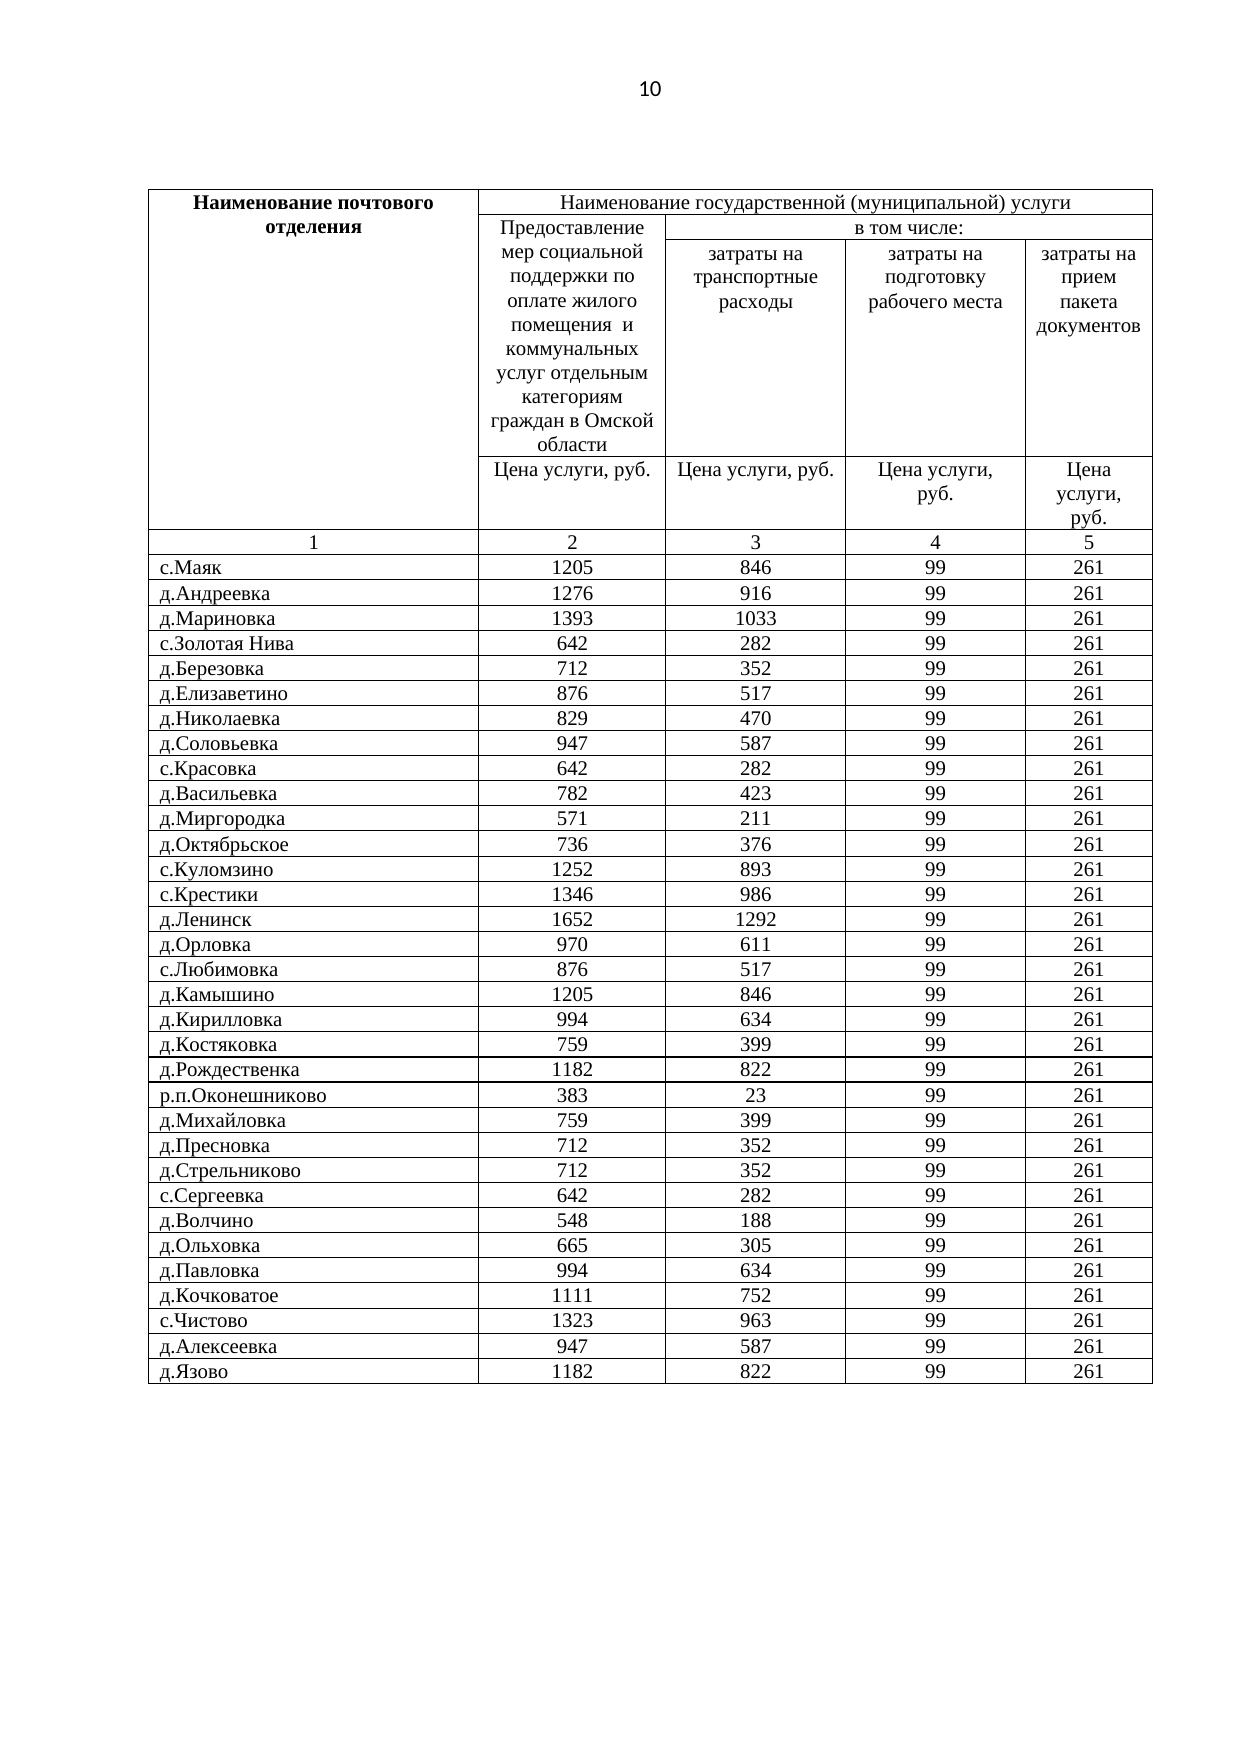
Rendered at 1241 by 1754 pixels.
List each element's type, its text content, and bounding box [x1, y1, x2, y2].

table_cell 642 [479, 1183, 665, 1207]
table_cell д.Березовка [149, 656, 478, 680]
table_cell 261 [1026, 1032, 1152, 1056]
table_cell 376 [666, 831, 845, 856]
table_cell д.Ольховка [149, 1233, 478, 1257]
table_cell 517 [666, 681, 845, 705]
table_cell 282 [666, 1183, 845, 1207]
table_cell 99 [846, 932, 1025, 956]
table_cell 634 [666, 1007, 845, 1031]
table_cell д.Стрельниково [149, 1158, 478, 1182]
table_cell Цена услуги, руб. [846, 457, 1025, 529]
table_cell 211 [666, 806, 845, 830]
table_cell 947 [479, 1334, 665, 1358]
table_cell д.Кирилловка [149, 1007, 478, 1031]
table_cell 282 [666, 756, 845, 780]
table_cell 99 [846, 656, 1025, 680]
table_cell 188 [666, 1208, 845, 1232]
table_cell 970 [479, 932, 665, 956]
table_cell 99 [846, 806, 1025, 830]
table_cell затраты на подготовку рабочего места [846, 240, 1025, 456]
table_cell 99 [846, 1233, 1025, 1257]
table_cell 712 [479, 656, 665, 680]
table_cell Цена услуги, руб. [479, 457, 665, 529]
table_cell 99 [846, 1108, 1025, 1132]
table_cell 1323 [479, 1309, 665, 1332]
table_cell 665 [479, 1233, 665, 1257]
table_cell 423 [666, 781, 845, 805]
table_cell затраты на прием пакета документов [1026, 240, 1152, 456]
table_cell 261 [1026, 806, 1152, 830]
table_cell 261 [1026, 606, 1152, 629]
table_cell 517 [666, 957, 845, 981]
table_cell с.Чистово [149, 1309, 478, 1332]
table_cell 99 [846, 1359, 1025, 1383]
table_cell с.Куломзино [149, 857, 478, 881]
table_cell 261 [1026, 957, 1152, 981]
table_cell 23 [666, 1083, 845, 1107]
table_cell 261 [1026, 781, 1152, 805]
table_cell 1252 [479, 857, 665, 881]
table_cell 261 [1026, 1158, 1152, 1182]
table_cell затраты на транспортные расходы [666, 240, 845, 456]
table_cell 876 [479, 681, 665, 705]
table_cell д.Мариновка [149, 606, 478, 629]
table_cell с.Золотая Нива [149, 631, 478, 655]
table_cell 261 [1026, 932, 1152, 956]
table_cell с.Маяк [149, 555, 478, 579]
table_cell 261 [1026, 907, 1152, 931]
table_cell 305 [666, 1233, 845, 1257]
table_cell 261 [1026, 706, 1152, 730]
table_cell 99 [846, 1258, 1025, 1282]
table_cell 1111 [479, 1283, 665, 1307]
table_cell 99 [846, 1133, 1025, 1157]
table_header Наименование почтового отделения [149, 190, 478, 529]
table_cell д.Орловка [149, 932, 478, 956]
table_cell 383 [479, 1083, 665, 1107]
table_cell д.Андреевка [149, 580, 478, 604]
table_cell 399 [666, 1108, 845, 1132]
table_cell 99 [846, 681, 1025, 705]
table_cell 1182 [479, 1359, 665, 1383]
table_cell 1182 [479, 1058, 665, 1081]
table_cell 846 [666, 982, 845, 1006]
table_cell 261 [1026, 1233, 1152, 1257]
table_cell 712 [479, 1158, 665, 1182]
table_cell д.Соловьевка [149, 731, 478, 755]
table_cell Цена услуги, руб. [666, 457, 845, 529]
table_cell 571 [479, 806, 665, 830]
table_cell д.Васильевка [149, 781, 478, 805]
table_cell 947 [479, 731, 665, 755]
table_cell 399 [666, 1032, 845, 1056]
table_cell 261 [1026, 1007, 1152, 1031]
table_cell 916 [666, 580, 845, 604]
table_cell 548 [479, 1208, 665, 1232]
table_cell 712 [479, 1133, 665, 1157]
table_cell с.Красовка [149, 756, 478, 780]
table_cell 1205 [479, 555, 665, 579]
table_cell р.п.Оконешниково [149, 1083, 478, 1107]
table_cell 352 [666, 1133, 845, 1157]
table_cell 822 [666, 1359, 845, 1383]
table_cell 261 [1026, 756, 1152, 780]
table_cell 261 [1026, 1133, 1152, 1157]
table_cell 261 [1026, 555, 1152, 579]
table_cell 261 [1026, 656, 1152, 680]
table_cell 261 [1026, 831, 1152, 856]
table_cell 782 [479, 781, 665, 805]
table_cell 261 [1026, 631, 1152, 655]
table_cell 736 [479, 831, 665, 856]
table_cell 99 [846, 1007, 1025, 1031]
table_cell 99 [846, 957, 1025, 981]
table_cell 99 [846, 1032, 1025, 1056]
table_cell 1033 [666, 606, 845, 629]
table_cell 1205 [479, 982, 665, 1006]
table_cell 99 [846, 1208, 1025, 1232]
table_cell 99 [846, 1158, 1025, 1182]
table_cell 986 [666, 882, 845, 906]
table_header Наименование государственной (муниципальной) услуги [479, 190, 1152, 214]
table_cell 876 [479, 957, 665, 981]
table_cell 99 [846, 1083, 1025, 1107]
table_cell 352 [666, 656, 845, 680]
table_cell 963 [666, 1309, 845, 1332]
table_cell 822 [666, 1058, 845, 1081]
table_cell 261 [1026, 681, 1152, 705]
table_cell 261 [1026, 1283, 1152, 1307]
table_cell 642 [479, 631, 665, 655]
table_cell д.Елизаветино [149, 681, 478, 705]
table_cell 99 [846, 756, 1025, 780]
table_cell 261 [1026, 1108, 1152, 1132]
table_cell д.Волчино [149, 1208, 478, 1232]
table_cell 261 [1026, 982, 1152, 1006]
table_cell 99 [846, 555, 1025, 579]
table_cell 759 [479, 1108, 665, 1132]
table_cell 99 [846, 907, 1025, 931]
table_cell 261 [1026, 1334, 1152, 1358]
table_cell в том числе: [666, 215, 1152, 239]
table_cell 829 [479, 706, 665, 730]
table_cell д.Кочковатое [149, 1283, 478, 1307]
table_cell д.Алексеевка [149, 1334, 478, 1358]
table_cell 1346 [479, 882, 665, 906]
table_cell 587 [666, 1334, 845, 1358]
table_cell 99 [846, 706, 1025, 730]
table_cell 4 [846, 530, 1025, 554]
table_cell д.Николаевка [149, 706, 478, 730]
table_cell 282 [666, 631, 845, 655]
table_cell 99 [846, 580, 1025, 604]
table_cell д.Рождественка [149, 1058, 478, 1081]
table_cell 994 [479, 1258, 665, 1282]
table_cell д.Язово [149, 1359, 478, 1383]
table_cell 261 [1026, 1083, 1152, 1107]
table_cell 99 [846, 1309, 1025, 1332]
table_cell 893 [666, 857, 845, 881]
table_cell 261 [1026, 731, 1152, 755]
table_cell с.Любимовка [149, 957, 478, 981]
table_cell 611 [666, 932, 845, 956]
table_cell 642 [479, 756, 665, 780]
table_cell 99 [846, 857, 1025, 881]
table_cell 99 [846, 1058, 1025, 1081]
table_cell Цена услуги, руб. [1026, 457, 1152, 529]
table_cell д.Павловка [149, 1258, 478, 1282]
table_cell д.Октябрьское [149, 831, 478, 856]
table_cell 1652 [479, 907, 665, 931]
table_cell 994 [479, 1007, 665, 1031]
table_cell 261 [1026, 1058, 1152, 1081]
table_cell с.Сергеевка [149, 1183, 478, 1207]
table_cell 99 [846, 982, 1025, 1006]
table_cell 261 [1026, 1359, 1152, 1383]
table_cell 99 [846, 1334, 1025, 1358]
table_cell 99 [846, 631, 1025, 655]
table_cell 2 [479, 530, 665, 554]
table_cell 3 [666, 530, 845, 554]
table_cell 99 [846, 781, 1025, 805]
table_cell д.Ленинск [149, 907, 478, 931]
table_cell 261 [1026, 1208, 1152, 1232]
table_cell 261 [1026, 1258, 1152, 1282]
table_cell 99 [846, 731, 1025, 755]
table_cell 261 [1026, 1309, 1152, 1332]
table_cell 261 [1026, 580, 1152, 604]
table_cell 759 [479, 1032, 665, 1056]
table_cell 1 [149, 530, 478, 554]
table_cell 352 [666, 1158, 845, 1182]
table_cell 99 [846, 1283, 1025, 1307]
table_cell 1276 [479, 580, 665, 604]
table_cell с.Крестики [149, 882, 478, 906]
table_cell 261 [1026, 882, 1152, 906]
table_cell д.Костяковка [149, 1032, 478, 1056]
table_cell д.Камышино [149, 982, 478, 1006]
table_cell 99 [846, 882, 1025, 906]
table_cell 470 [666, 706, 845, 730]
table_cell д.Миргородка [149, 806, 478, 830]
table_cell 587 [666, 731, 845, 755]
table_cell 1393 [479, 606, 665, 629]
table_cell 846 [666, 555, 845, 579]
table_cell 99 [846, 831, 1025, 856]
table_cell 261 [1026, 857, 1152, 881]
table_cell 5 [1026, 530, 1152, 554]
table_cell 634 [666, 1258, 845, 1282]
table_cell 1292 [666, 907, 845, 931]
table_cell д.Михайловка [149, 1108, 478, 1132]
table_cell 99 [846, 606, 1025, 629]
table_cell 261 [1026, 1183, 1152, 1207]
table_cell д.Пресновка [149, 1133, 478, 1157]
table_cell 752 [666, 1283, 845, 1307]
table_cell 99 [846, 1183, 1025, 1207]
table_cell Предоставление мер социальной поддержки по оплате жилого помещения и коммунальных услуг отдельным категориям граждан в Омской области [479, 215, 665, 456]
